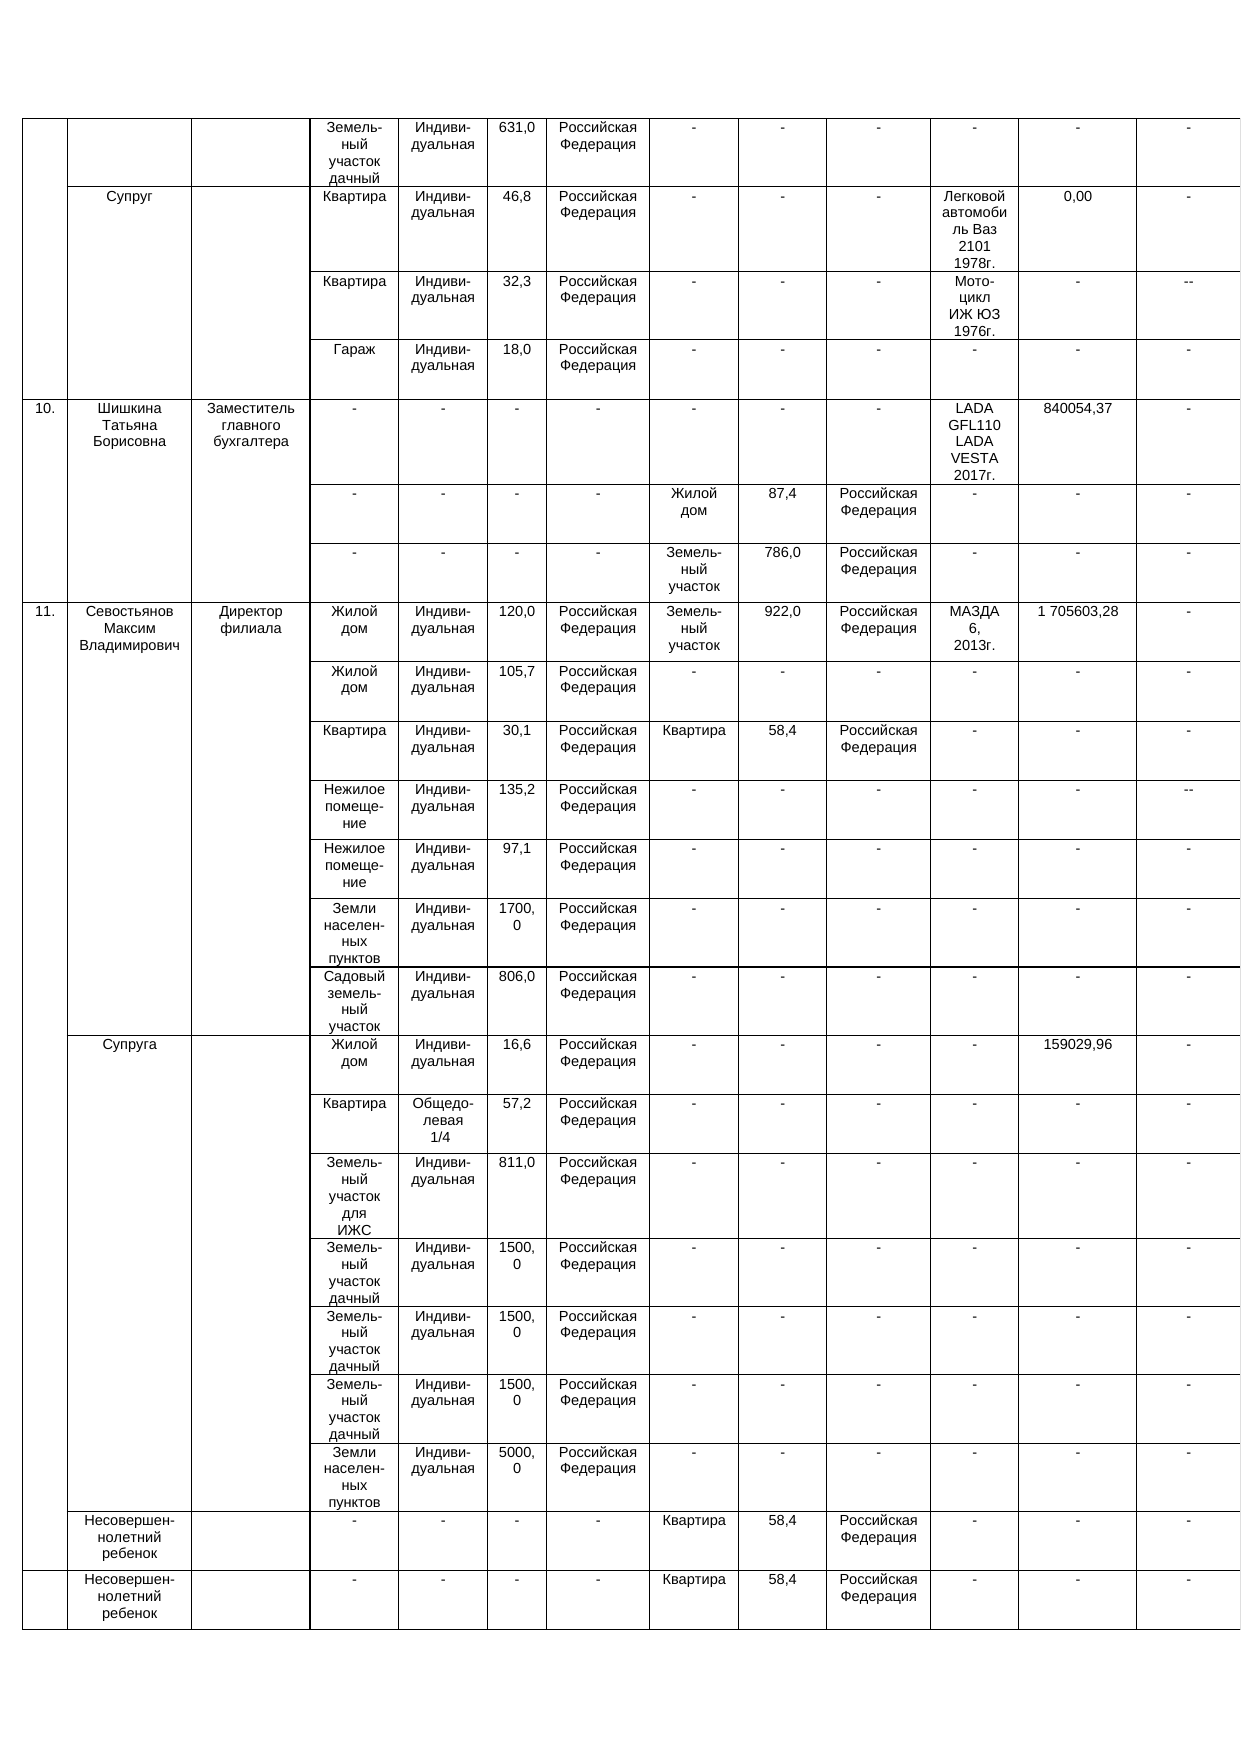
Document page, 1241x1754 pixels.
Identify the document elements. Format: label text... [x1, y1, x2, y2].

table_cell - [827, 1444, 930, 1511]
table_cell - [1019, 1307, 1136, 1374]
table_cell Заместитель главного бухгалтера [192, 400, 309, 602]
table_cell Российская Федерация [827, 544, 930, 602]
table_cell - [547, 544, 649, 602]
table_cell Шишкина Татьяна Борисовна [68, 400, 191, 602]
table_cell - [931, 1036, 1018, 1094]
table_cell - [650, 662, 738, 721]
table_cell - [739, 1154, 826, 1238]
table_cell Севостьянов Максим Владимирович [68, 603, 191, 1034]
table_cell Квартира [650, 1571, 738, 1629]
table_cell - [1137, 1307, 1240, 1374]
table_cell - [1019, 1154, 1136, 1238]
table_cell Земель-ный участок для ИЖС [311, 1154, 398, 1238]
table_cell - [547, 1571, 649, 1629]
table_cell 1500,0 [488, 1239, 546, 1306]
table_cell - [739, 400, 826, 483]
table_cell - [739, 119, 826, 186]
table_cell 135,2 [488, 781, 546, 839]
table_cell [192, 1571, 309, 1629]
table_cell - [650, 840, 738, 898]
table_cell 120,0 [488, 603, 546, 661]
table_cell - [1019, 722, 1136, 780]
table_cell 631,0 [488, 119, 546, 186]
table_cell - [1137, 722, 1240, 780]
table_cell 30,1 [488, 722, 546, 780]
table_cell - [1019, 1444, 1136, 1511]
table_cell - [827, 968, 930, 1034]
table_cell - [931, 1307, 1018, 1374]
table_cell 32,3 [488, 272, 546, 339]
table_cell МАЗДА 6, 2013г. [931, 603, 1018, 661]
table_cell Квартира [311, 187, 398, 271]
table_cell Общедо- левая 1/4 [399, 1095, 487, 1153]
table_cell - [931, 544, 1018, 602]
table_cell 1700,0 [488, 899, 546, 966]
table_cell - [739, 968, 826, 1034]
table_cell - [1019, 662, 1136, 721]
table_cell 97,1 [488, 840, 546, 898]
table_cell Земли населен-ных пунктов [311, 1444, 398, 1511]
table_cell Российская Федерация [547, 722, 649, 780]
table_cell - [739, 1239, 826, 1306]
table_cell - [650, 1307, 738, 1374]
table_cell Российская Федерация [827, 485, 930, 543]
table_cell - [931, 722, 1018, 780]
table_cell Индиви-дуальная [399, 603, 487, 661]
table_cell Земель-ный участок дачный [311, 1375, 398, 1442]
table_cell - [931, 485, 1018, 543]
table_cell Российская Федерация [547, 840, 649, 898]
table_cell Российская Федерация [547, 1154, 649, 1238]
table_cell Индиви-дуальная [399, 1444, 487, 1511]
table_cell [68, 339, 191, 398]
table_cell - [827, 1036, 930, 1094]
table_cell - [1137, 840, 1240, 898]
table_cell - [1137, 544, 1240, 602]
table_cell - [931, 1154, 1018, 1238]
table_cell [547, 119, 649, 186]
table_cell Несовершен-нолетний ребенок [68, 1512, 191, 1570]
table_cell - [827, 840, 930, 898]
table_cell Российская Федерация [547, 662, 649, 721]
table_cell - [931, 1375, 1018, 1442]
table_cell - [931, 119, 1018, 186]
table_cell - [311, 544, 398, 602]
table_cell Земель-ный участок дачный [311, 119, 398, 186]
table_cell Земель-ный участок [650, 603, 738, 661]
table_cell 1 705603,28 [1019, 603, 1136, 661]
table_cell - [931, 340, 1018, 398]
table_cell -- [1137, 781, 1240, 839]
table_cell - [1137, 1571, 1240, 1629]
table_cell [827, 1571, 930, 1629]
table_cell - [650, 1444, 738, 1511]
table_cell 58,4 [739, 722, 826, 780]
table_cell 11. [23, 603, 67, 1570]
table_cell - [739, 1036, 826, 1094]
table_cell Российская Федерация [547, 1095, 649, 1153]
table_cell [192, 339, 309, 398]
table_cell - [1137, 400, 1240, 483]
table_cell Легковой автомобиль Ваз 2101 1978г. [931, 187, 1018, 271]
table_cell - [399, 485, 487, 543]
table_cell Индиви-дуальная [399, 722, 487, 780]
table_cell - [1137, 1444, 1240, 1511]
table_cell - [827, 1154, 930, 1238]
table_cell - [650, 340, 738, 398]
table_cell Индиви-дуальная [399, 840, 487, 898]
table_cell 0,00 [1019, 187, 1136, 271]
table_cell 922,0 [739, 603, 826, 661]
table_cell Квартира [650, 722, 738, 780]
table_cell [192, 1512, 309, 1570]
table_cell - [488, 400, 546, 483]
table_cell - [827, 1375, 930, 1442]
table_cell Российская Федерация [547, 1307, 649, 1374]
table_cell - [739, 1375, 826, 1442]
table_cell [192, 1036, 309, 1511]
table_cell - [931, 899, 1018, 966]
table_cell - [311, 1512, 398, 1570]
table_cell - [931, 1444, 1018, 1511]
table_cell -- [1137, 272, 1240, 339]
table_cell Российская Федерация [547, 781, 649, 839]
table_cell - [1019, 485, 1136, 543]
table_cell - [650, 1095, 738, 1153]
table_cell - [547, 485, 649, 543]
table_cell Квартира [311, 1095, 398, 1153]
table_cell - [1137, 187, 1240, 271]
table_cell Российская Федерация [827, 1512, 930, 1570]
table_cell Мото-цикл ИЖ ЮЗ 1976г. [931, 272, 1018, 339]
table_cell Супруга [68, 1036, 191, 1511]
table_cell Жилой дом [650, 485, 738, 543]
table_cell 1500,0 [488, 1375, 546, 1442]
table_cell - [739, 1307, 826, 1374]
table_cell Российская Федерация [547, 603, 649, 661]
table_cell Индиви-дуальная [399, 119, 487, 186]
table_cell - [650, 1239, 738, 1306]
table_cell - [827, 187, 930, 271]
table_cell 786,0 [739, 544, 826, 602]
table_cell 840054,37 [1019, 400, 1136, 483]
table_cell - [399, 1512, 487, 1570]
table_cell - [931, 1571, 1018, 1629]
table_cell - [1137, 899, 1240, 966]
table_cell Индиви-дуальная [399, 968, 487, 1034]
table_cell - [827, 272, 930, 339]
table_cell - [311, 485, 398, 543]
table_cell [23, 1571, 67, 1629]
table_cell - [488, 485, 546, 543]
table_cell - [739, 840, 826, 898]
table_cell Индиви-дуальная [399, 1154, 487, 1238]
table_cell - [1019, 1571, 1136, 1629]
table_cell - [1019, 1239, 1136, 1306]
table_cell - [1019, 544, 1136, 602]
table_cell Российская Федерация [547, 272, 649, 339]
table_cell - [650, 1375, 738, 1442]
table_cell Индиви-дуальная [399, 272, 487, 339]
table_cell - [1137, 968, 1240, 1034]
table_cell - [488, 1512, 546, 1570]
table_cell - [1137, 1512, 1240, 1570]
table_cell Гараж [311, 340, 398, 398]
table_cell Российская Федерация [547, 340, 649, 398]
table_cell Российская Федерация [827, 722, 930, 780]
table_cell - [931, 1095, 1018, 1153]
table_cell - [1137, 1036, 1240, 1094]
table_cell Индиви-дуальная [399, 1307, 487, 1374]
table_cell - [1019, 1512, 1136, 1570]
table_cell - [311, 1571, 398, 1629]
table_cell - [650, 187, 738, 271]
table_cell - [931, 662, 1018, 721]
table_cell - [1019, 840, 1136, 898]
table_cell - [827, 1095, 930, 1153]
table_cell - [311, 400, 398, 483]
table_cell - [1137, 1095, 1240, 1153]
table_cell 46,8 [488, 187, 546, 271]
table_cell - [931, 840, 1018, 898]
table_cell Российская Федерация [547, 187, 649, 271]
table_cell - [547, 400, 649, 483]
table_cell - [1019, 1375, 1136, 1442]
table_cell Индиви-дуальная [399, 187, 487, 271]
table_cell - [650, 400, 738, 483]
table_cell 5000,0 [488, 1444, 546, 1511]
table_cell - [931, 1239, 1018, 1306]
table_cell - [1137, 662, 1240, 721]
table_cell 159029,96 [1019, 1036, 1136, 1094]
table_cell - [739, 1444, 826, 1511]
table_cell 58,4 [739, 1571, 826, 1629]
table_cell Квартира [311, 722, 398, 780]
table_cell - [1019, 119, 1136, 186]
table_cell Российская Федерация [547, 1444, 649, 1511]
table_cell - [739, 340, 826, 398]
table_cell - [739, 272, 826, 339]
table_cell Директор филиала [192, 603, 309, 1034]
table_cell Российская Федерация [827, 603, 930, 661]
table_cell - [650, 1154, 738, 1238]
table_cell Российская Федерация [547, 899, 649, 966]
table_cell - [1137, 1239, 1240, 1306]
table_cell 105,7 [488, 662, 546, 721]
table_cell - [488, 544, 546, 602]
table_cell - [827, 781, 930, 839]
table_cell Российская Федерация [547, 968, 649, 1034]
table_cell - [1137, 340, 1240, 398]
table_cell 58,4 [739, 1512, 826, 1570]
table_cell - [827, 340, 930, 398]
table_cell Российская Федерация [547, 1375, 649, 1442]
table_cell - [827, 119, 930, 186]
table_cell [192, 187, 309, 339]
table_cell Нежилое помеще-ние [311, 840, 398, 898]
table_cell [68, 1571, 191, 1629]
table_cell 18,0 [488, 340, 546, 398]
table_cell - [399, 400, 487, 483]
table_cell - [1137, 119, 1240, 186]
table_cell Земель-ный участок дачный [311, 1239, 398, 1306]
table_cell - [931, 781, 1018, 839]
table_cell Квартира [311, 272, 398, 339]
table_cell Российская Федерация [547, 1036, 649, 1094]
table_cell - [1019, 968, 1136, 1034]
table_cell Садовый земель-ный участок [311, 968, 398, 1034]
table_cell 87,4 [739, 485, 826, 543]
table_cell Квартира [650, 1512, 738, 1570]
table_cell Индиви-дуальная [399, 1239, 487, 1306]
table_cell - [399, 1571, 487, 1629]
table_cell Индиви-дуальная [399, 1375, 487, 1442]
table_cell - [1137, 603, 1240, 661]
table_cell LADA GFL110 LADA VESTA 2017г. [931, 400, 1018, 483]
table_cell 1500,0 [488, 1307, 546, 1374]
table_cell Супруг [68, 187, 191, 339]
table_cell Индиви-дуальная [399, 340, 487, 398]
table_cell - [827, 662, 930, 721]
table_cell 57,2 [488, 1095, 546, 1153]
table_cell - [399, 544, 487, 602]
table_cell - [1019, 899, 1136, 966]
table_cell Российская Федерация [547, 1239, 649, 1306]
table_cell - [1019, 272, 1136, 339]
table_cell - [827, 1307, 930, 1374]
table_cell - [650, 1036, 738, 1094]
table_cell 811,0 [488, 1154, 546, 1238]
table_cell Нежилое помеще-ние [311, 781, 398, 839]
table_cell Индиви-дуальная [399, 1036, 487, 1094]
table_cell - [650, 119, 738, 186]
table_cell - [739, 662, 826, 721]
table_cell Индиви-дуальная [399, 899, 487, 966]
table_cell - [1137, 1154, 1240, 1238]
table_cell - [931, 968, 1018, 1034]
table_cell 806,0 [488, 968, 546, 1034]
table_cell - [827, 899, 930, 966]
table_cell 10. [23, 400, 67, 602]
table_cell Индиви-дуальная [399, 781, 487, 839]
table_cell - [739, 781, 826, 839]
table_cell Жилой дом [311, 603, 398, 661]
table_cell Жилой дом [311, 1036, 398, 1094]
table_cell - [739, 899, 826, 966]
table_cell - [488, 1571, 546, 1629]
table_cell - [739, 187, 826, 271]
table_cell Жилой дом [311, 662, 398, 721]
table_cell Земель-ный участок дачный [311, 1307, 398, 1374]
table_cell - [547, 1512, 649, 1570]
table_cell - [931, 1512, 1018, 1570]
table_cell - [650, 272, 738, 339]
table_cell - [827, 1239, 930, 1306]
table_cell - [739, 1095, 826, 1153]
table_cell - [650, 781, 738, 839]
table_cell - [650, 968, 738, 1034]
table_cell Индиви-дуальная [399, 662, 487, 721]
table_cell - [1137, 1375, 1240, 1442]
table_cell - [1019, 340, 1136, 398]
table_cell - [1137, 485, 1240, 543]
table_cell 16,6 [488, 1036, 546, 1094]
table_cell - [650, 899, 738, 966]
table_cell - [827, 400, 930, 483]
table_cell - [1019, 1095, 1136, 1153]
table_cell - [1019, 781, 1136, 839]
table_cell Земли населен-ных пунктов [311, 899, 398, 966]
table_cell Земель-ный участок [650, 544, 738, 602]
